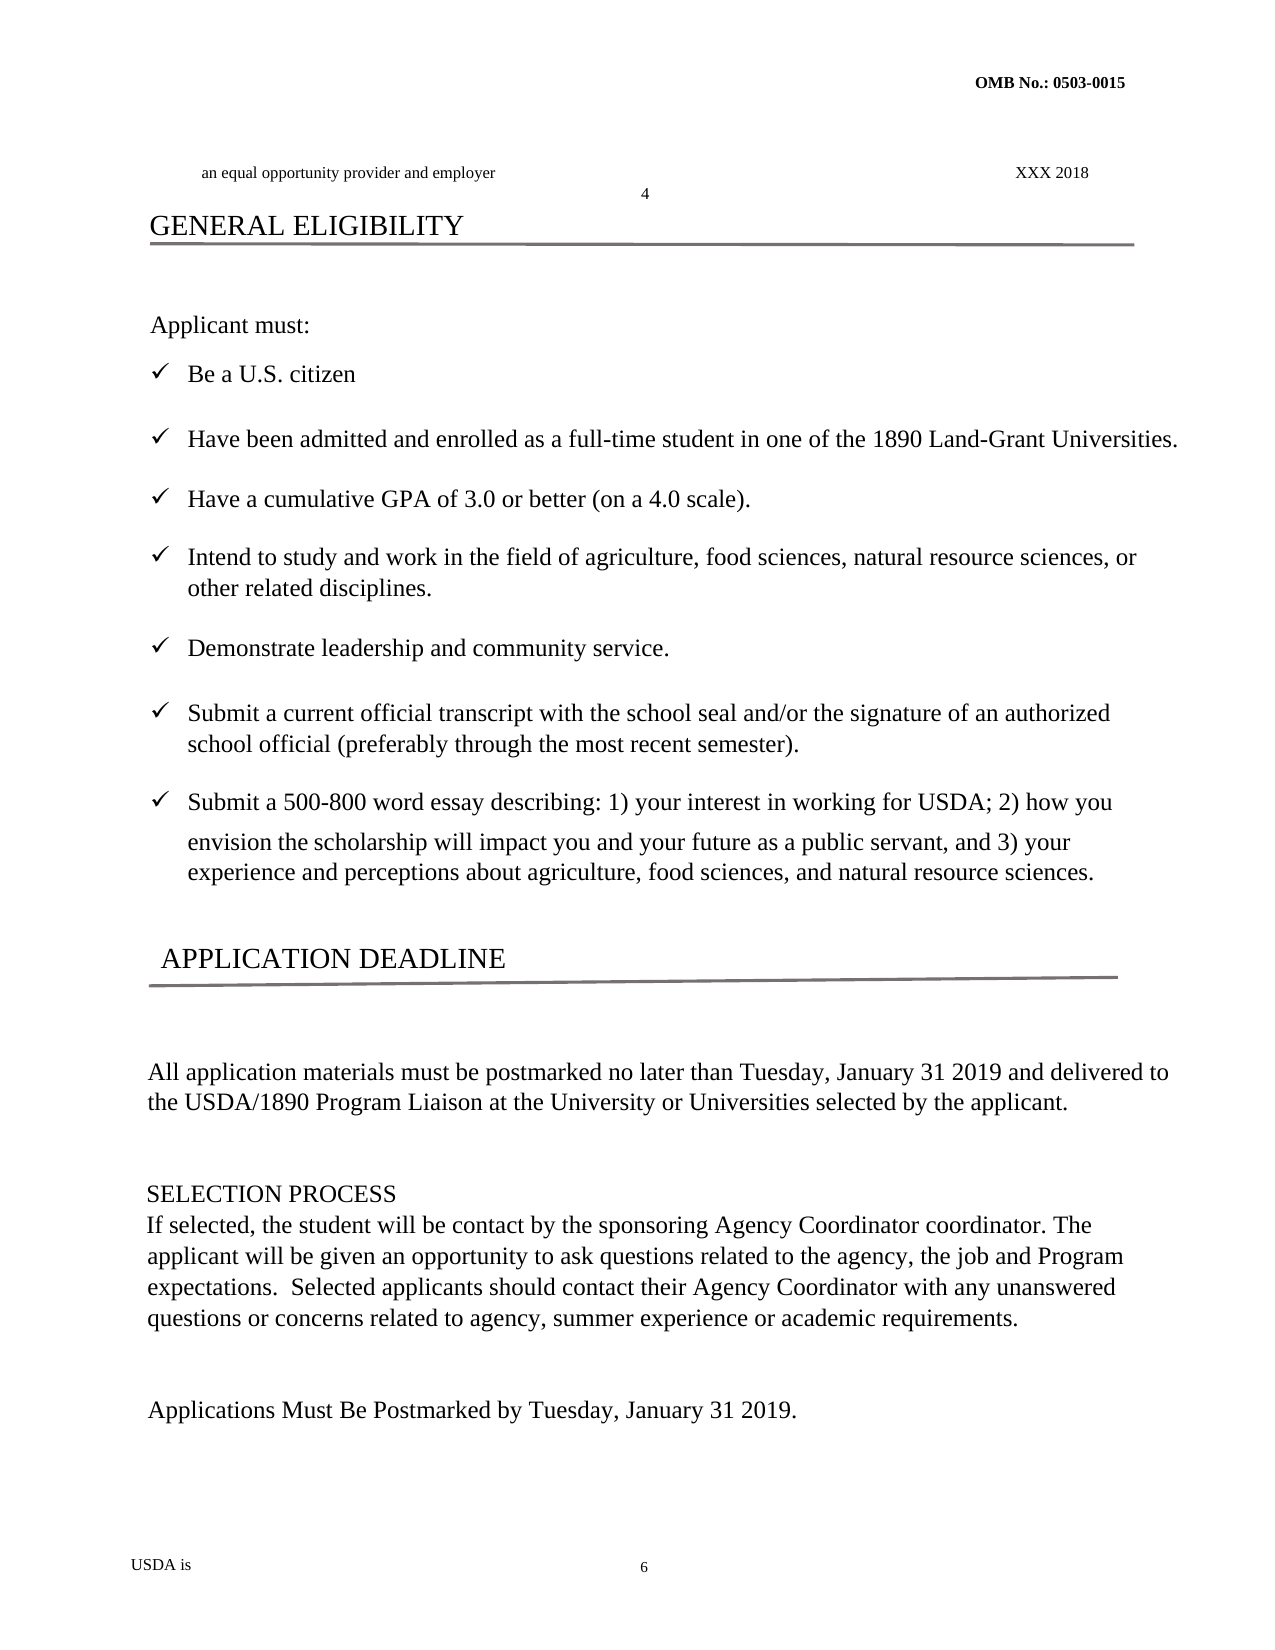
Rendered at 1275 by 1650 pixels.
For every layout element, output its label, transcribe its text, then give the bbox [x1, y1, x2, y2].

text APPLICATION DEADLINE [160, 941, 1181, 975]
list Be a U.S. citizen [150, 359, 1181, 387]
text All application materials must be postmarked no later than Tuesday, January 31 2019 and delivered to the USDA/1890 Program Liaison at the University or Universities selected by the applicant. [147, 1057, 1181, 1116]
list Submit a current official transcript with the school seal and/or the signature of an authorized school official (preferably through the most recent semester). [150, 698, 1181, 758]
text 4 [131, 184, 1159, 203]
list Have been admitted and enrolled as a full-time student in one of the 1890 Land-Grant Universities. [150, 424, 1181, 453]
subtitle GENERAL ELIGIBILITY [149, 208, 1181, 241]
text an equal opportunity provider and employer XXX 2018 [131, 162, 1181, 182]
list Intend to study and work in the field of agriculture, food sciences, natural resource sciences, or other related disciplines. [150, 542, 1181, 602]
list Submit a 500-800 word essay describing: 1) your interest in working for USDA; 2) how you envision the scholarship will impact you and your future as a public servant, and 3) your experience and perceptions about agriculture, food sciences, and natural resource sciences. [150, 788, 1181, 886]
text Applicant must: [150, 310, 1181, 339]
text Applications Must Be Postmarked by Tuesday, January 31 2019. [147, 1395, 1181, 1424]
text SELECTION PROCESS [146, 1179, 1181, 1208]
text If selected, the student will be contact by the sponsoring Agency Coordinator coordinator. The applicant will be given an opportunity to ask questions related to the agency, the job and Program expectations. Selected applicants should contact their Agency Coordinator with any unanswered questions or concerns related to agency, summer experience or academic requirements. [146, 1211, 1181, 1331]
list Have a cumulative GPA of 3.0 or better (on a 4.0 scale). [150, 484, 1181, 512]
list Demonstrate leadership and community service. [150, 633, 1181, 662]
